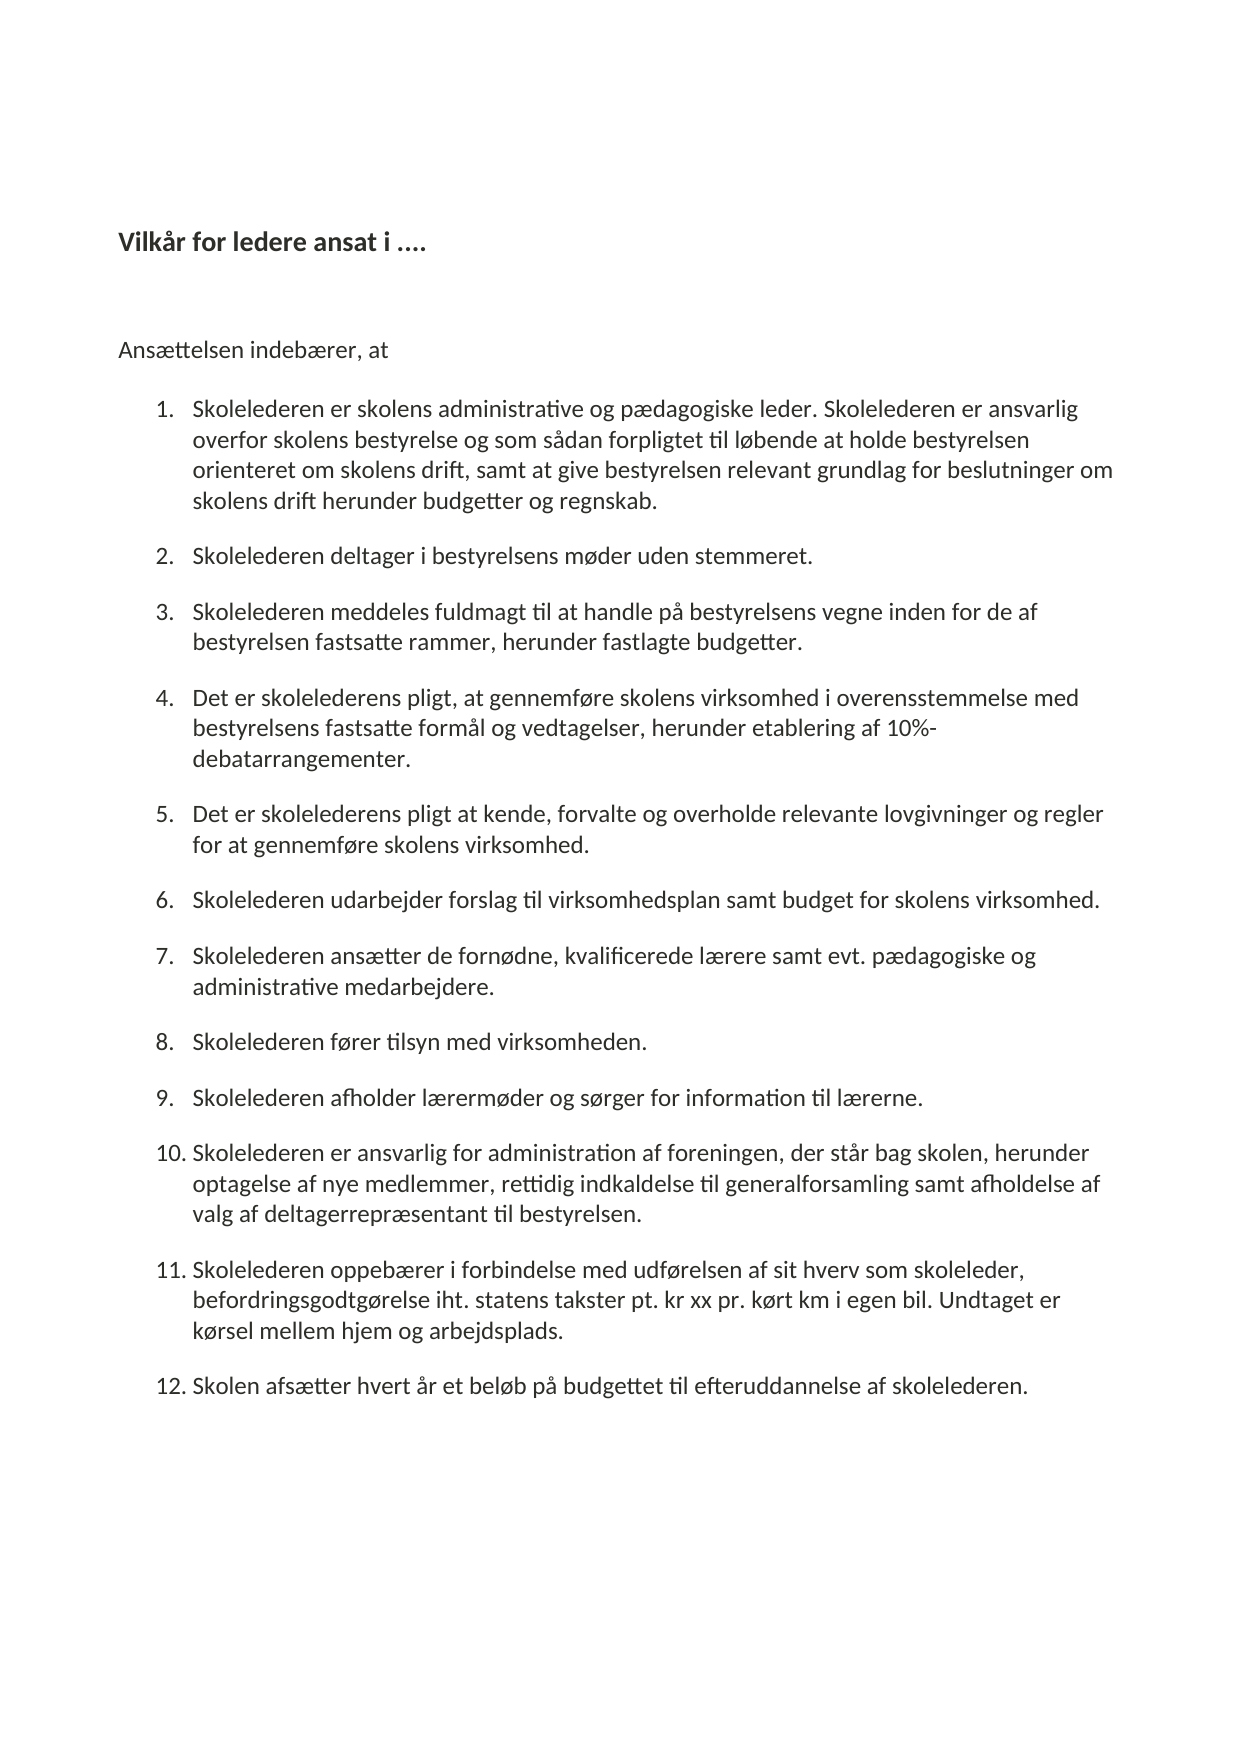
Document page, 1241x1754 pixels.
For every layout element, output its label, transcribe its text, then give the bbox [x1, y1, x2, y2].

list Skolen afsætter hvert år et beløb på budgettet til efteruddannelse af skolelederen. [155, 1370, 1122, 1401]
list Skolelederen oppebærer i forbindelse med udførelsen af sit hverv som skoleleder, befordringsgodtgørelse iht. statens takster pt. kr xx pr. kørt km i egen bil. Undtaget er kørsel mellem hjem og arbejdsplads. [155, 1254, 1122, 1345]
list Skolelederen meddeles fuldmagt til at handle på bestyrelsens vegne inden for de af bestyrelsen fastsatte rammer, herunder fastlagte budgetter. [155, 596, 1122, 657]
list Skolelederen afholder lærermøder og sørger for information til lærerne. [155, 1082, 1122, 1112]
text Ansættelsen indebærer, at [118, 334, 1122, 364]
list Skolelederen deltager i bestyrelsens møder uden stemmeret. [155, 541, 1122, 571]
list Skolelederen fører tilsyn med virksomheden. [155, 1026, 1122, 1057]
list Skolelederen er ansvarlig for administration af foreningen, der står bag skolen, herunder optagelse af nye medlemmer, rettidig indkaldelse til generalforsamling samt afholdelse af valg af deltagerrepræsentant til bestyrelsen. [155, 1137, 1122, 1229]
list Skolelederen udarbejder forslag til virksomhedsplan samt budget for skolens virksomhed. [155, 885, 1122, 915]
list Skolelederen ansætter de fornødne, kvalificerede lærere samt evt. pædagogiske og administrative medarbejdere. [155, 940, 1122, 1001]
list Det er skolelederens pligt, at gennemføre skolens virksomhed i overensstemmelse med bestyrelsens fastsatte formål og vedtagelser, herunder etablering af 10%-debatarrangementer. [155, 682, 1122, 774]
text Vilkår for ledere ansat i .... [118, 224, 1122, 258]
list Det er skolelederens pligt at kende, forvalte og overholde relevante lovgivninger og regler for at gennemføre skolens virksomhed. [155, 799, 1122, 860]
list Skolelederen er skolens administrative og pædagogiske leder. Skolelederen er ansvarlig overfor skolens bestyrelse og som sådan forpligtet til løbende at holde bestyrelsen orienteret om skolens drift, samt at give bestyrelsen relevant grundlag for beslutninger om skolens drift herunder budgetter og regnskab. [155, 393, 1122, 516]
